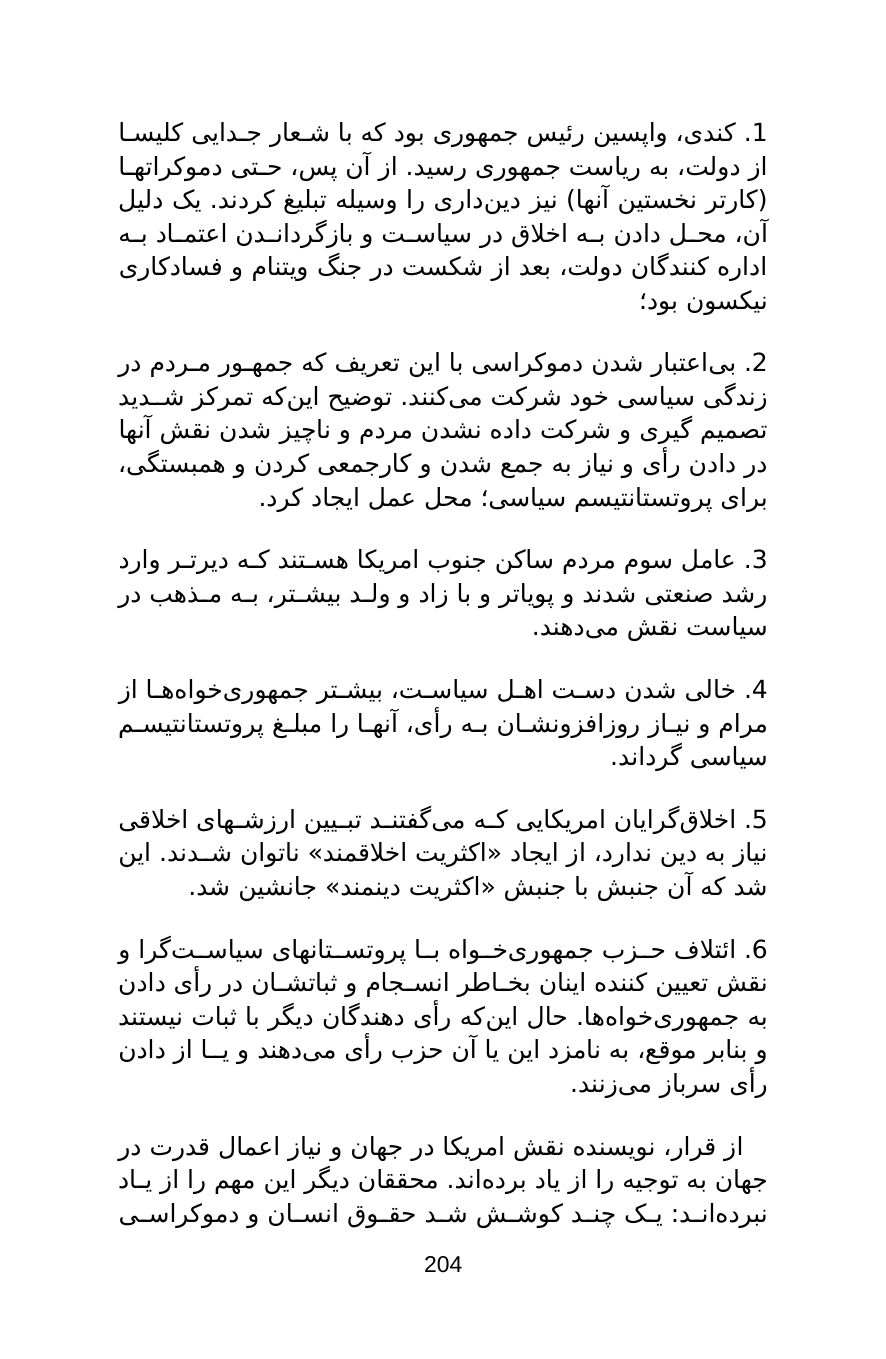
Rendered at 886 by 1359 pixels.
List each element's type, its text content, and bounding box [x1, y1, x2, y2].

text 3. عامل سوم مردم ساکن جنوب امریکا هستند که دیرتر وارد رشد صنعتی شدند و پویاتر و با زاد و ولد بیشتر، به مذهب در سیاست نقش می‌دهند. [118, 545, 768, 642]
text 2. بی‌اعتبار شدن دموکراسی با این تعریف که جمهور مردم در زندگی سیاسی خود شرکت می‌کنند. توضیح این‌که تمرکز شدید تصمیم گیری و شرکت داده نشدن مردم و ناچیز شدن نقش آنها در دادن رأی و نیاز به جمع شدن و کارجمعی کردن و همبستگی، برای پروتستانتیسم سیاسی؛ محل عمل ایجاد کرد. [118, 348, 768, 512]
text 5. اخلاق‌گرایان امریکایی که می‌گفتند تبیین ارزشهای اخلاقی نیاز به دین ندارد، از ایجاد «اکثریت اخلاقمند» ناتوان شدند. این شد که آن جنبش با جنبش «اکثریت دینمند» جانشین شد. [118, 805, 768, 901]
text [118, 1132, 768, 1228]
text 6. ائتلاف حزب جمهوری‌خواه با پروتستانهای سیاست‌گرا و نقش تعیین کننده اینان بخاطر انسجام و ثباتشان در رأی دادن به جمهوری‌‌خواه‌ها. حال این‌که رأی دهندگان دیگر با ثبات نیستند و بنابر موقع، به نامزد این یا آن حزب رأی می‌دهند و یا از دادن رأی سرباز می‌زنند. [118, 935, 768, 1098]
text 4. خالی شدن دست اهل سیاست، بیشتر جمهوری‌خواه‌ها از مرام و نیاز روزافزونشان به رأی، آنها را مبلغ پروتستانتیسم سیاسی گرداند. [118, 675, 768, 771]
text 1. کندی، واپسین رئیس جمهوری بود که با شعار جدایی کلیسا از دولت، به ریاست جمهوری رسید. از آن پس، حتی دموکراتها (کارتر نخستین آنها) نیز دین‌داری را وسیله تبلیغ کردند. یک دلیل آن، محل دادن به اخلاق در سیاست و بازگرداندن اعتماد به اداره کنندگان دولت، بعد از شکست در جنگ ویتنام و فسادکاری نیکسون بود؛ [118, 118, 768, 315]
